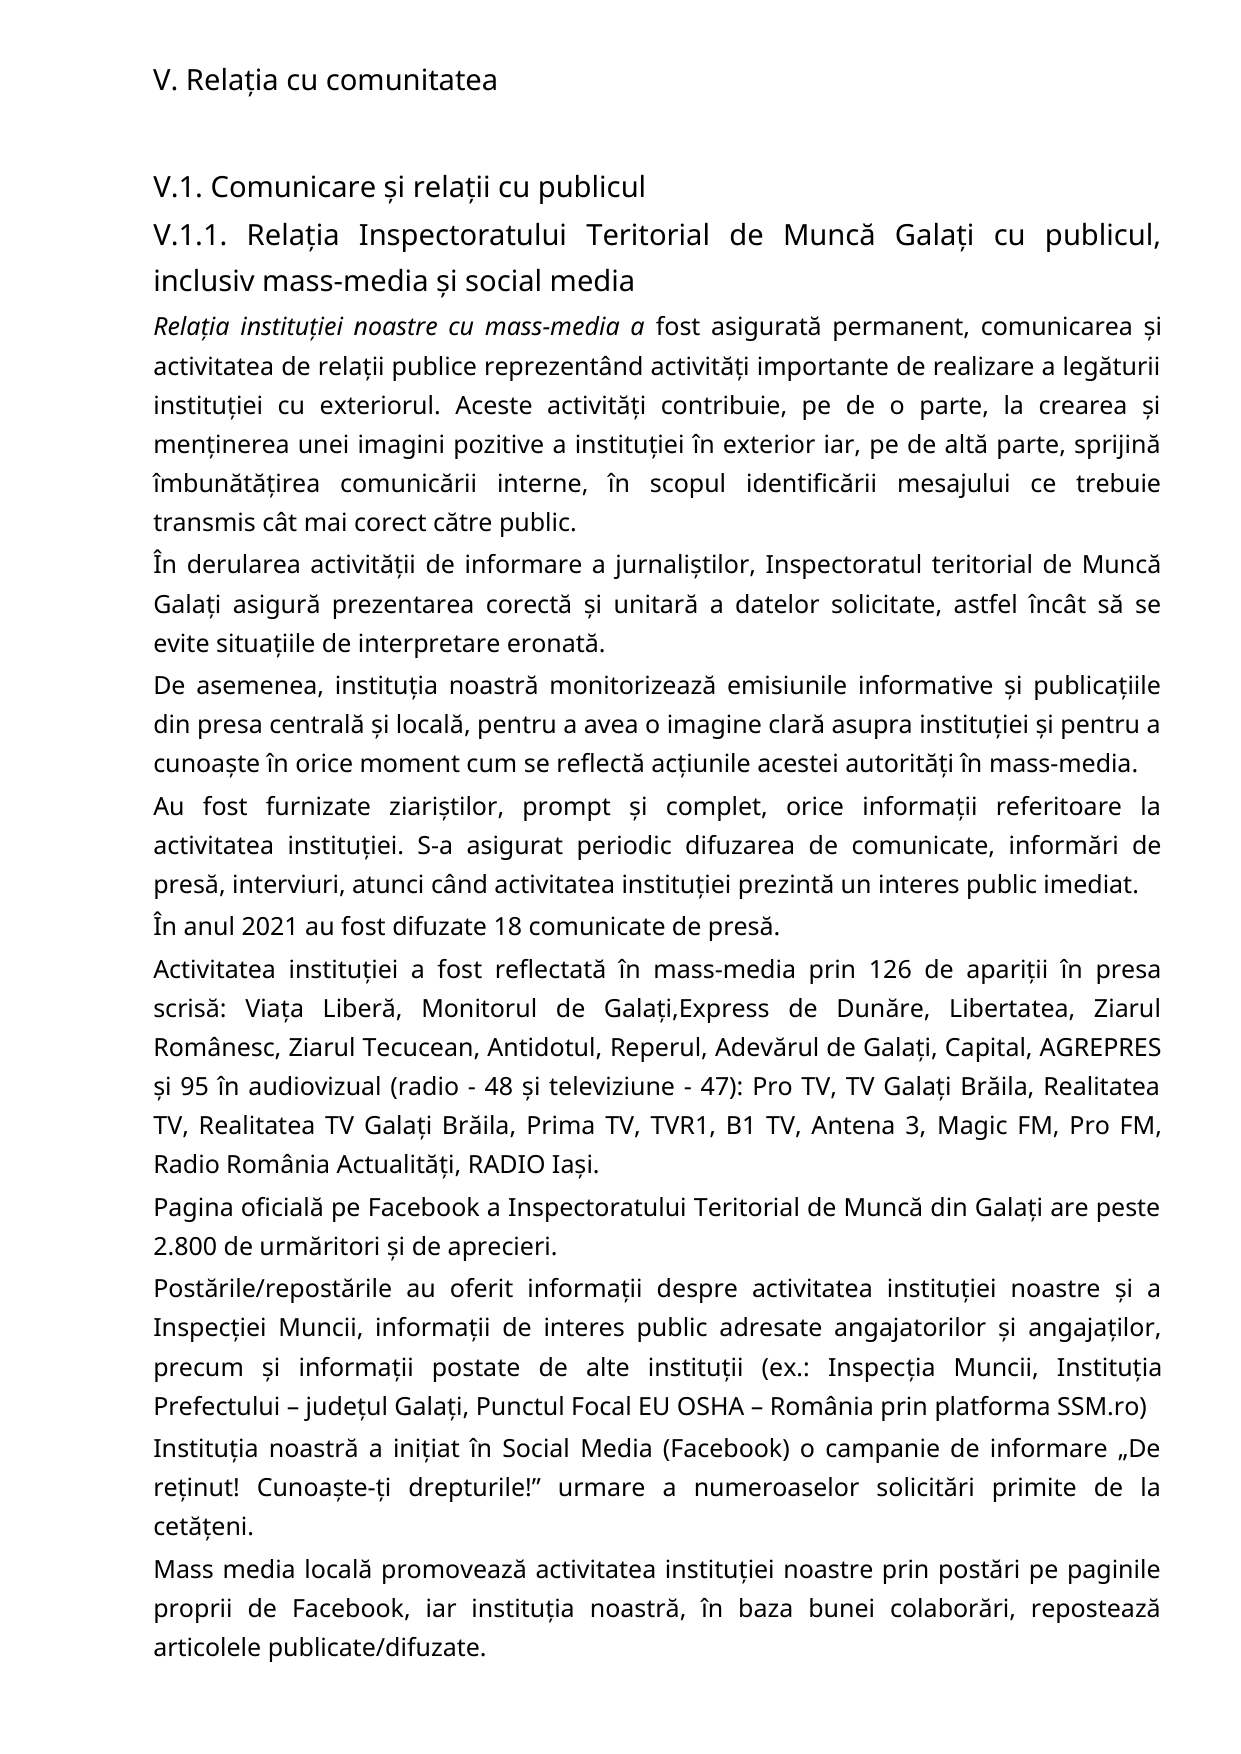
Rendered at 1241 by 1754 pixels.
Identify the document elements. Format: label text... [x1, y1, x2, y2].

text Pagina oficială pe Facebook a Inspectoratului Teritorial de Muncă din Galaţi are peste 2.800 de urmăritori şi de aprecieri. [153, 1189, 1162, 1263]
text Au fost furnizate ziariştilor, prompt şi complet, orice informaţii referitoare la activitatea instituţiei. S-a asigurat periodic difuzarea de comunicate, informări de presă, interviuri, atunci când activitatea instituţiei prezintă un interes public imediat. [153, 788, 1162, 901]
text Relaţia instituţiei noastre cu mass-media a fost asigurată permanent, comunicarea şi activitatea de relaţii publice reprezentând activităţi importante de realizare a legăturii instituţiei cu exteriorul. Aceste activităţi contribuie, pe de o parte, la crearea şi menţinerea unei imagini pozitive a instituţiei în exterior iar, pe de altă parte, sprijină îmbunătăţirea comunicării interne, în scopul identificării mesajului ce trebuie transmis cât mai corect către public. [153, 309, 1162, 539]
text În anul 2021 au fost difuzate 18 comunicate de presă. [153, 909, 1162, 943]
text V.1.1. Relaţia Inspectoratului Teritorial de Muncă Galaţi cu publicul, inclusiv mass-media şi social media [153, 215, 1162, 300]
text Activitatea instituţiei a fost reflectată în mass-media prin 126 de apariţii în presa scrisă: Viața Liberă, Monitorul de Galaţi,Express de Dunăre, Libertatea, Ziarul Românesc, Ziarul Tecucean, Antidotul, Reperul, Adevărul de Galaţi, Capital, AGREPRES şi 95 în audiovizual (radio - 48 şi televiziune - 47): Pro TV, TV Galaţi Brăila, Realitatea TV, Realitatea TV Galaţi Brăila, Prima TV, TVR1, B1 TV, Antena 3, Magic FM, Pro FM, Radio România Actualităţi, RADIO Iaşi. [153, 951, 1162, 1181]
text V.1. Comunicare şi relaţii cu publicul [153, 166, 1162, 206]
text De asemenea, instituţia noastră monitorizează emisiunile informative şi publicaţiile din presa centrală şi locală, pentru a avea o imagine clară asupra instituţiei şi pentru a cunoaşte în orice moment cum se reflectă acţiunile acestei autorităţi în mass-media. [153, 668, 1162, 780]
text Instituţia noastră a iniţiat în Social Media (Facebook) o campanie de informare „De reţinut! Cunoaşte-ţi drepturile!” urmare a numeroaselor solicitări primite de la cetăţeni. [153, 1431, 1162, 1543]
text V. Relaţia cu comunitatea [153, 59, 1162, 99]
text În derularea activităţii de informare a jurnaliştilor, Inspectoratul teritorial de Muncă Galaţi asigură prezentarea corectă şi unitară a datelor solicitate, astfel încât să se evite situaţiile de interpretare eronată. [153, 547, 1162, 659]
text Postările/repostările au oferit informaţii despre activitatea instituţiei noastre şi a Inspecţiei Muncii, informaţii de interes public adresate angajatorilor şi angajaţilor, precum şi informaţii postate de alte instituţii (ex.: Inspecția Muncii, Instituţia Prefectului – judeţul Galaţi, Punctul Focal EU OSHA – România prin platforma SSM.ro) [153, 1271, 1162, 1422]
text Mass media locală promovează activitatea instituţiei noastre prin postări pe paginile proprii de Facebook, iar instituţia noastră, în baza bunei colaborări, repostează articolele publicate/difuzate. [153, 1551, 1162, 1664]
